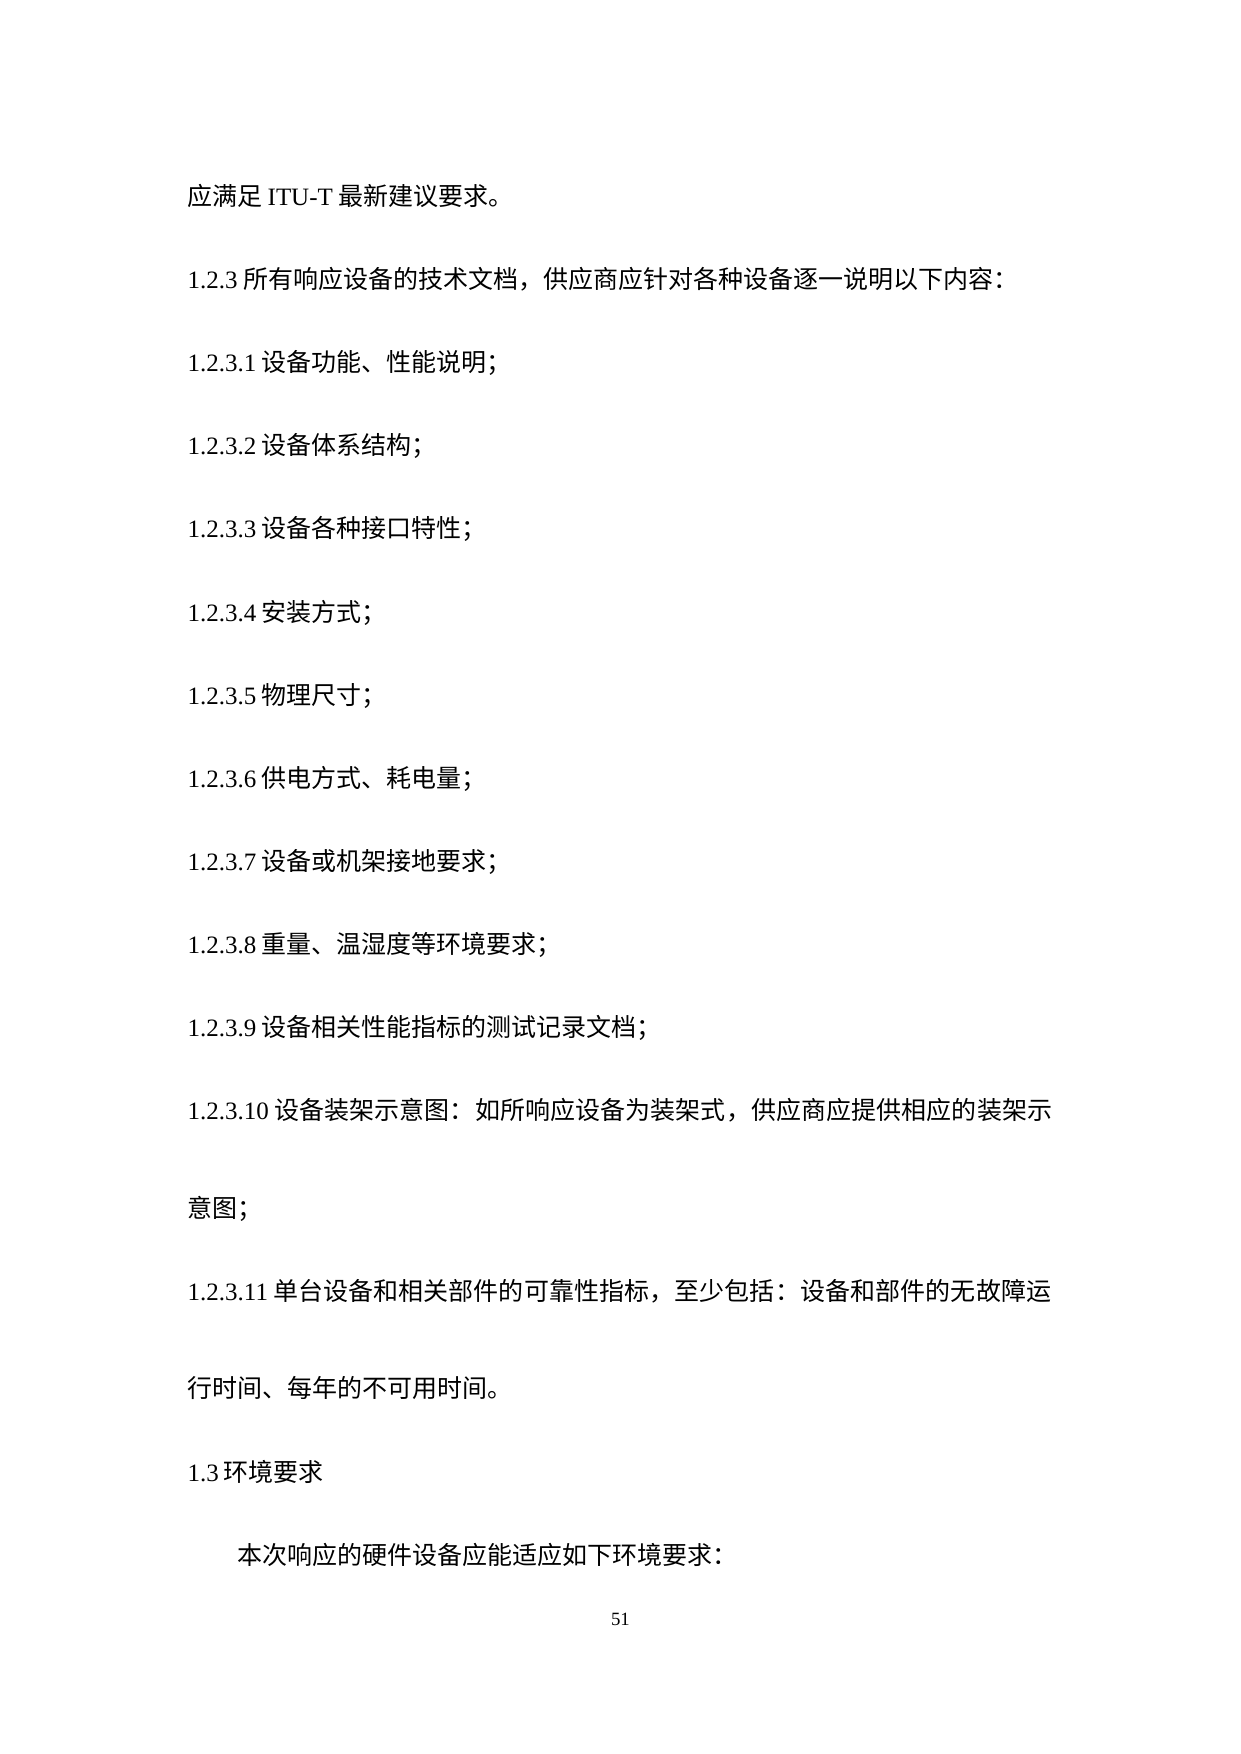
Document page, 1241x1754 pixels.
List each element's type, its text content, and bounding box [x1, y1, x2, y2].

text 1.2.3.6供电方式、耗电量； [187, 744, 1053, 809]
text 1.2.3.8重量、温湿度等环境要求； [187, 910, 1053, 975]
text 1.2.3.9设备相关性能指标的测试记录文档； [187, 993, 1053, 1058]
text 1.2.3.10设备装架示意图：如所响应设备为装架式，供应商应提供相应的装架示意图； [187, 1076, 1053, 1239]
text 1.2.3.2设备体系结构； [187, 411, 1053, 476]
text 1.2.3.4安装方式； [187, 578, 1053, 643]
text 1.2.3.7设备或机架接地要求； [187, 827, 1053, 892]
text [187, 162, 1053, 227]
text 1.2.3.1设备功能、性能说明； [187, 328, 1053, 393]
text 1.2.3.3设备各种接口特性； [187, 494, 1053, 559]
text 1.2.3.5物理尺寸； [187, 661, 1053, 726]
text 1.2.3.11单台设备和相关部件的可靠性指标，至少包括：设备和部件的无故障运行时间、每年的不可用时间。 [187, 1257, 1053, 1419]
text 本次响应的硬件设备应能适应如下环境要求： [187, 1521, 1053, 1586]
text 1.2.3 所有响应设备的技术文档，供应商应针对各种设备逐一说明以下内容： [187, 245, 1053, 310]
text 1.3环境要求 [187, 1438, 1053, 1503]
